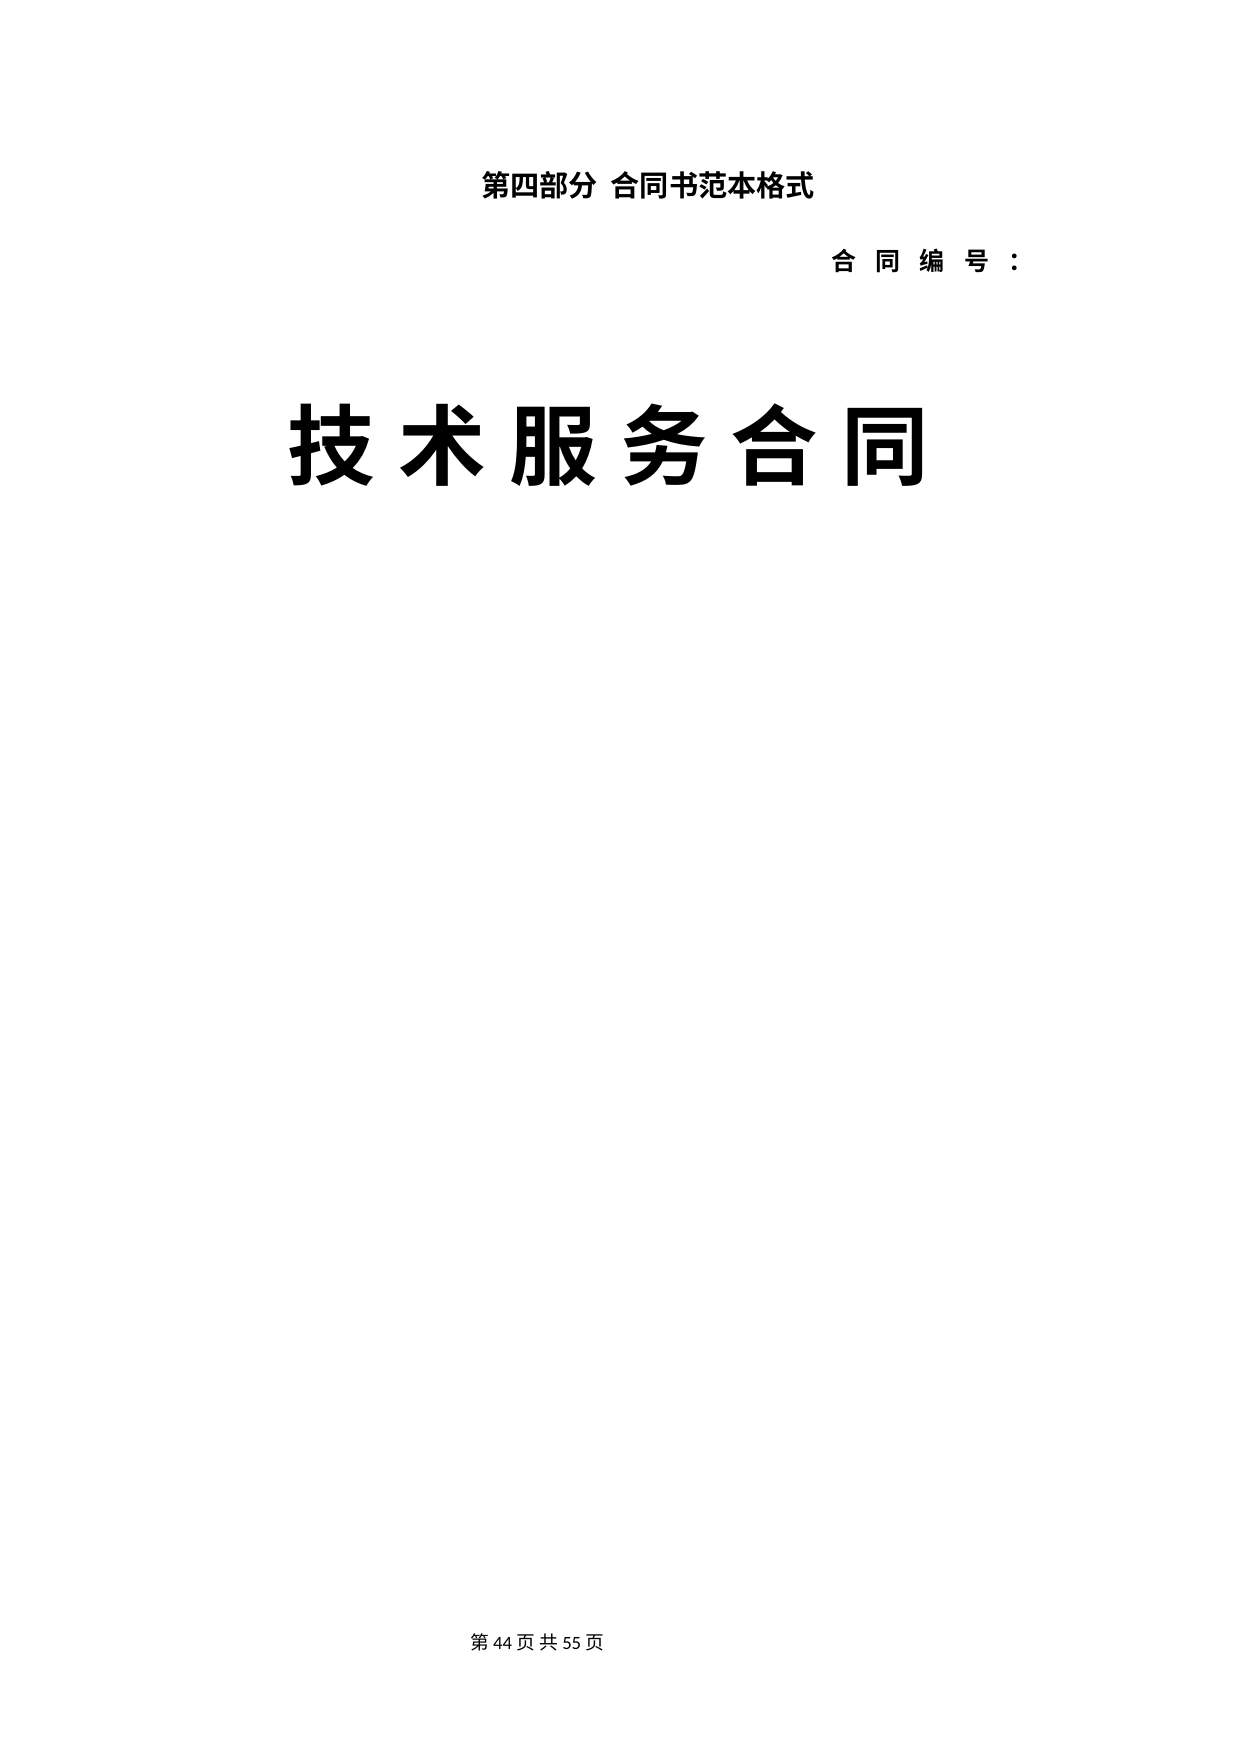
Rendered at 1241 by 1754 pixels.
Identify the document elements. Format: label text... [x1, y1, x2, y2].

text 技术服务合同 [187, 374, 1053, 507]
text 第四部分 合同书范本格式 [187, 162, 1049, 205]
text 合同编号： [187, 226, 1053, 292]
